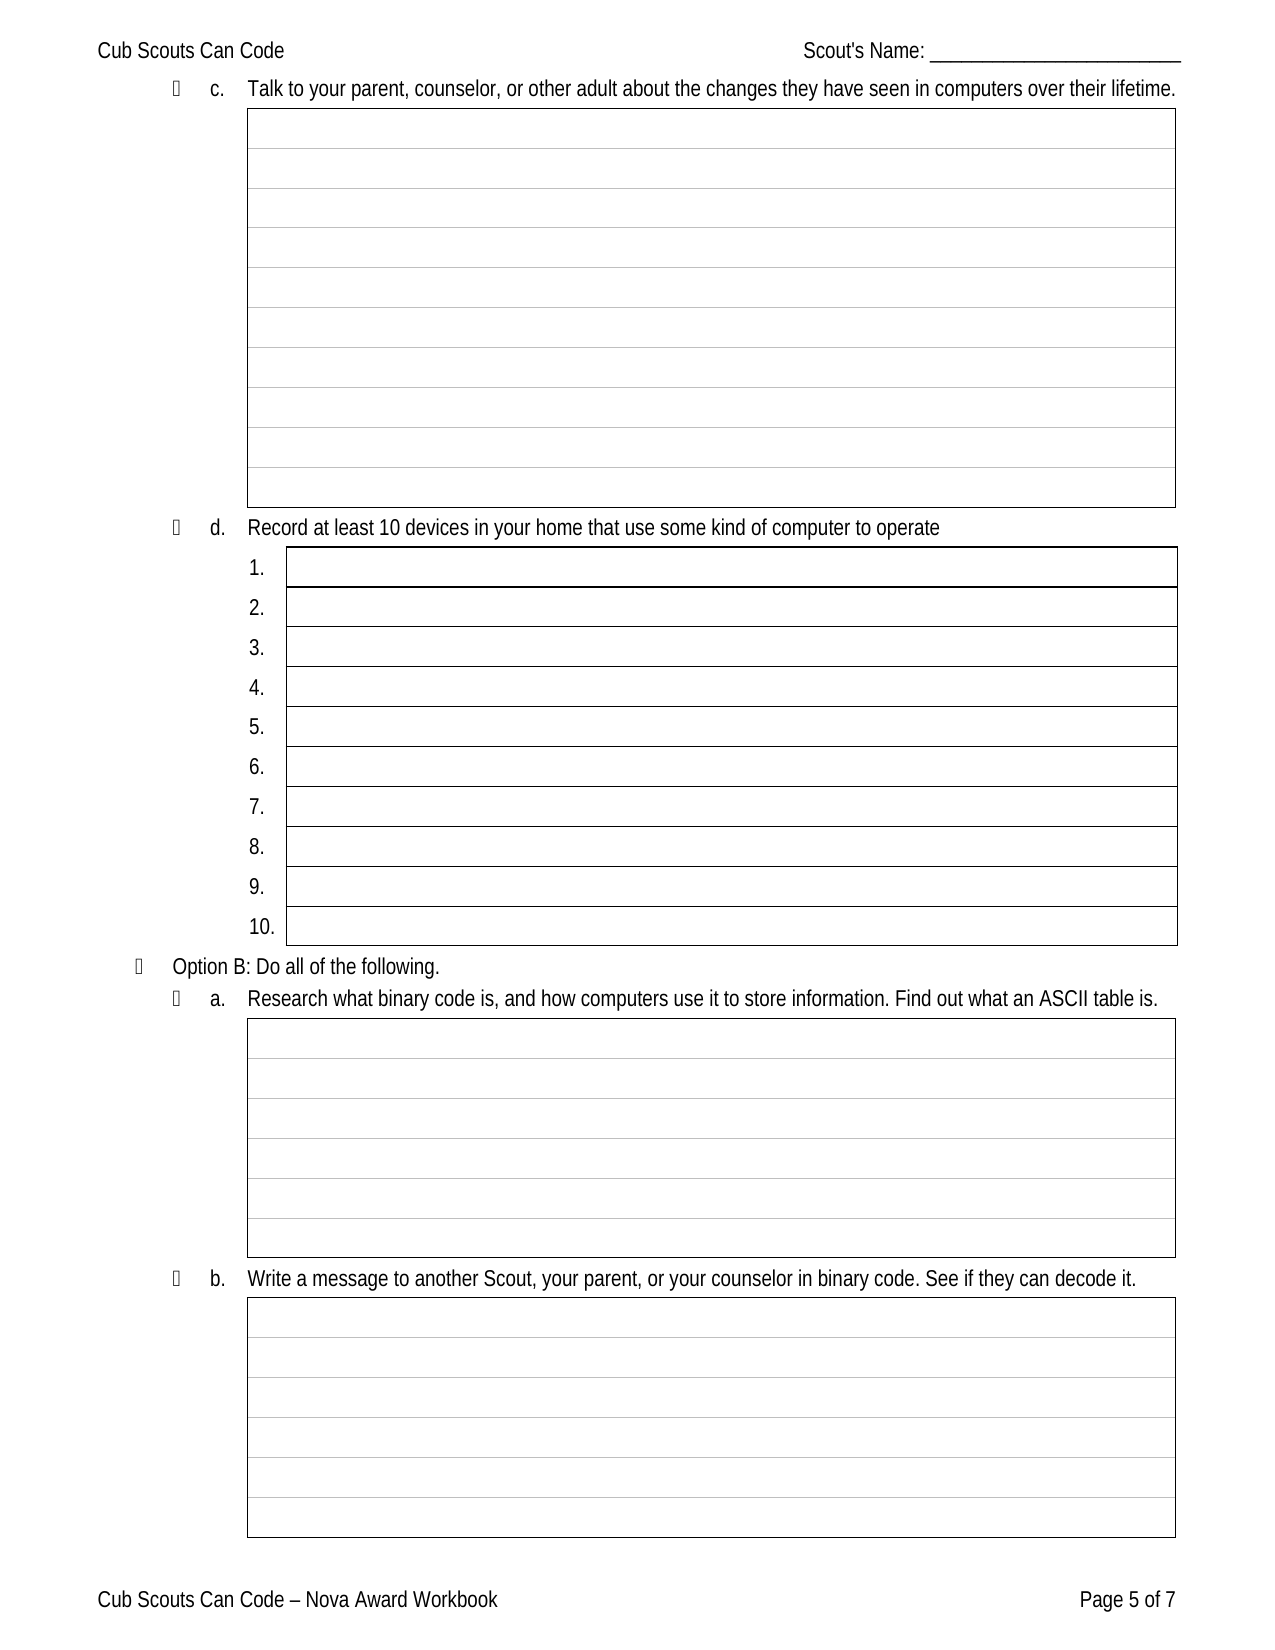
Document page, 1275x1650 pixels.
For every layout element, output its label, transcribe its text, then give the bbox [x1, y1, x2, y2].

table_cell [248, 428, 1175, 467]
table_header [248, 1298, 1175, 1337]
table_cell [287, 907, 1177, 945]
text c. Talk to your parent, counselor, or other adult about the changes they have seen in computers over their lifetime. [172, 75, 1177, 101]
table_cell [248, 1139, 1175, 1177]
table_header [287, 548, 1177, 586]
table_cell [287, 627, 1177, 666]
table_cell [287, 787, 1177, 826]
table_cell [248, 1099, 1175, 1138]
table_cell [248, 308, 1175, 347]
table_cell 4. [238, 666, 286, 706]
table_cell [248, 388, 1175, 427]
table_cell 6. [238, 746, 286, 786]
table_cell [248, 1498, 1175, 1537]
table_cell [287, 667, 1177, 706]
table_cell [248, 1458, 1175, 1497]
table_cell [248, 228, 1175, 267]
table_header [248, 109, 1175, 147]
table_cell [248, 189, 1175, 227]
text a. Research what binary code is, and how computers use it to store information. Find out what an ASCII table is. [172, 985, 1177, 1012]
table_cell 8. [238, 826, 286, 866]
table_header [248, 1019, 1175, 1058]
table_cell [248, 1378, 1175, 1417]
table_cell 2. [238, 586, 286, 626]
table_cell [248, 1059, 1175, 1098]
table_cell [287, 827, 1177, 866]
table_cell [287, 867, 1177, 906]
table_cell [248, 268, 1175, 307]
table_cell 10. [238, 906, 286, 945]
text b. Write a message to another Scout, your parent, or your counselor in binary code. See if they can decode it. [172, 1264, 1177, 1291]
table_cell [287, 747, 1177, 786]
table_cell [248, 1338, 1175, 1377]
table_header 1. [238, 546, 286, 586]
table_cell [287, 707, 1177, 746]
table_cell 3. [238, 626, 286, 666]
table_cell [248, 468, 1175, 507]
table_cell [248, 149, 1175, 187]
table_cell 7. [238, 786, 286, 826]
table_cell 9. [238, 866, 286, 906]
table_cell [287, 588, 1177, 626]
table_cell [248, 1418, 1175, 1457]
table_cell [248, 1219, 1175, 1257]
table_cell [248, 348, 1175, 387]
text d. Record at least 10 devices in your home that use some kind of computer to operate [172, 514, 1177, 540]
table_cell 5. [238, 706, 286, 746]
table_cell [248, 1179, 1175, 1217]
text Option B: Do all of the following. [135, 953, 1177, 979]
